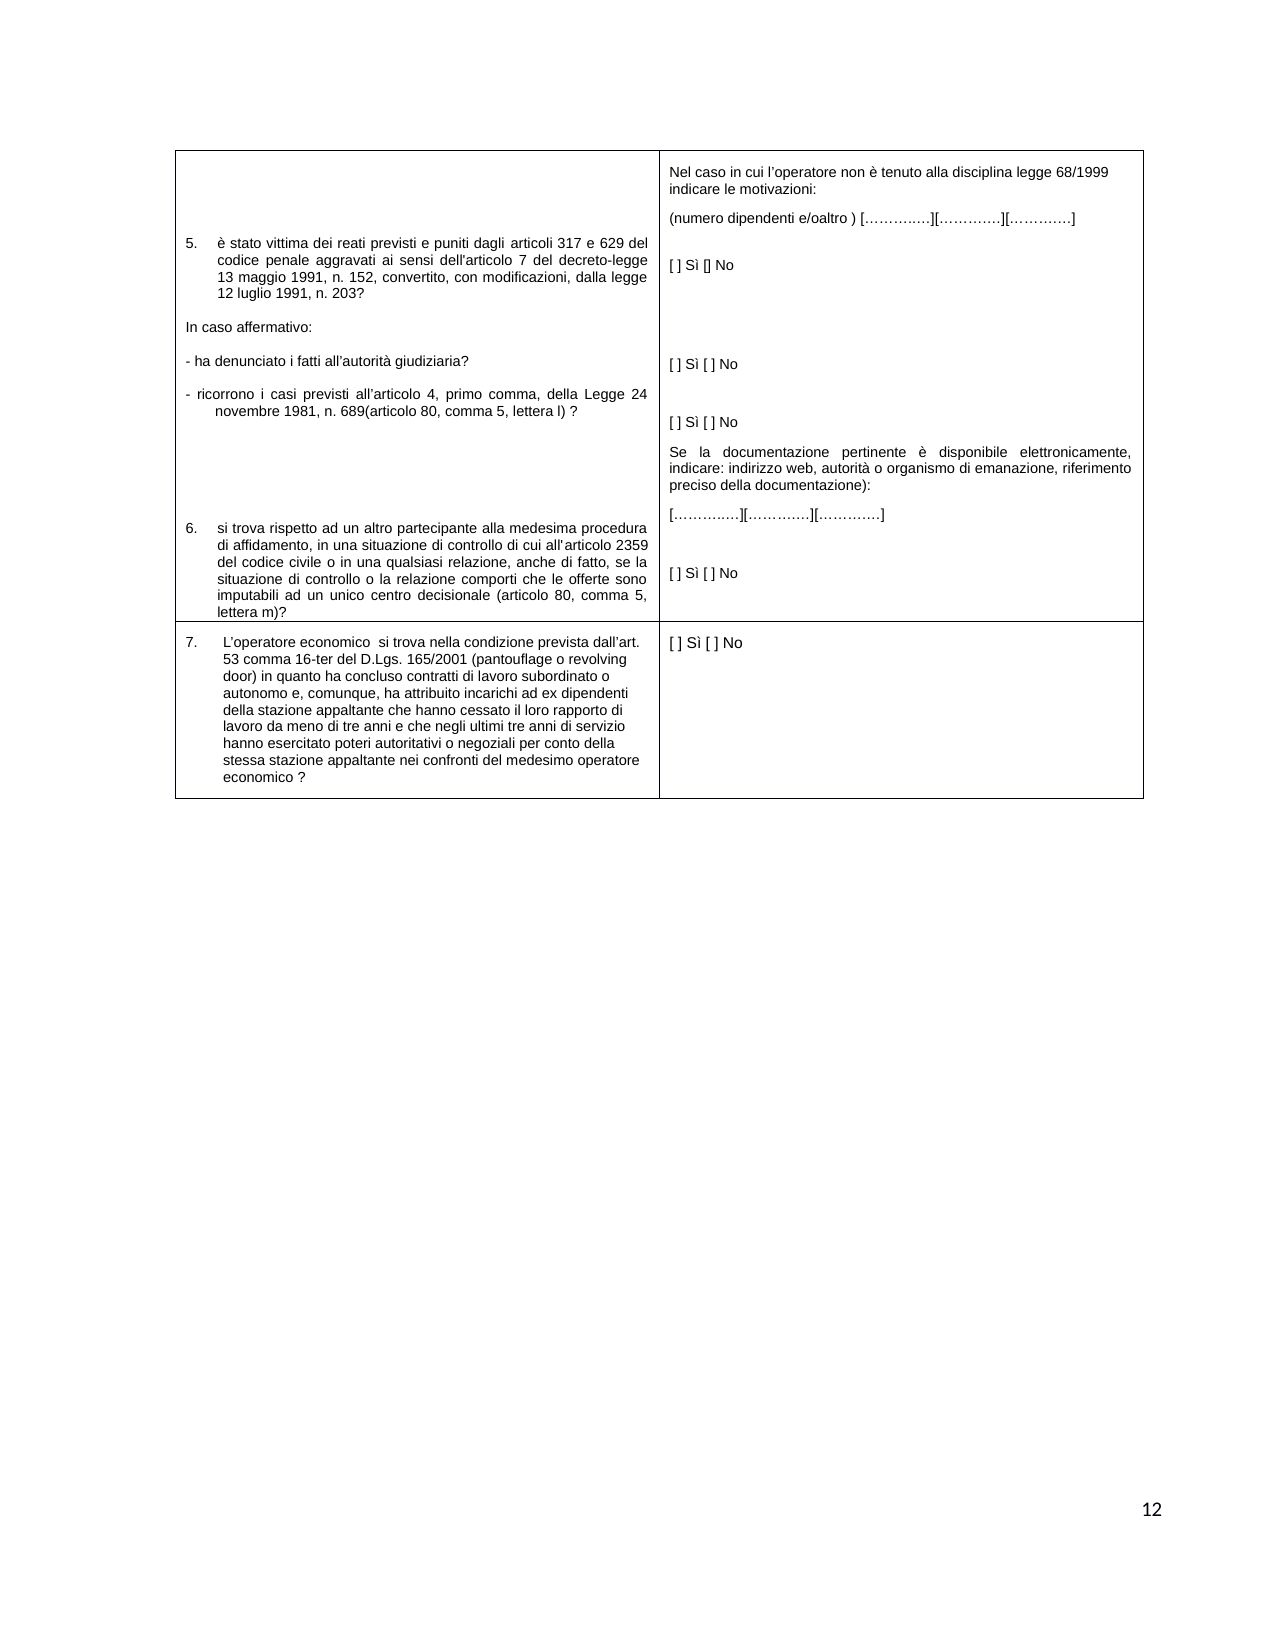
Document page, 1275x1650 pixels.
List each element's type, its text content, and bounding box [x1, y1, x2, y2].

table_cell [660, 151, 1143, 621]
table_cell [ ] Sì [ ] No [660, 622, 1143, 798]
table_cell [176, 151, 659, 621]
table_cell L’operatore economico si trova nella condizione prevista dall’art. 53 comma 16-ter del D.Lgs. 165/2001 (pantouflage o revolving door) in quanto ha concluso contratti di lavoro subordinato o autonomo e, comunque, ha attribuito incarichi ad ex dipendenti della stazione appaltante che hanno cessato il loro rapporto di lavoro da meno di tre anni e che negli ultimi tre anni di servizio hanno esercitato poteri autoritativi o negoziali per conto della stessa stazione appaltante nei confronti del medesimo operatore economico ? [176, 622, 659, 798]
